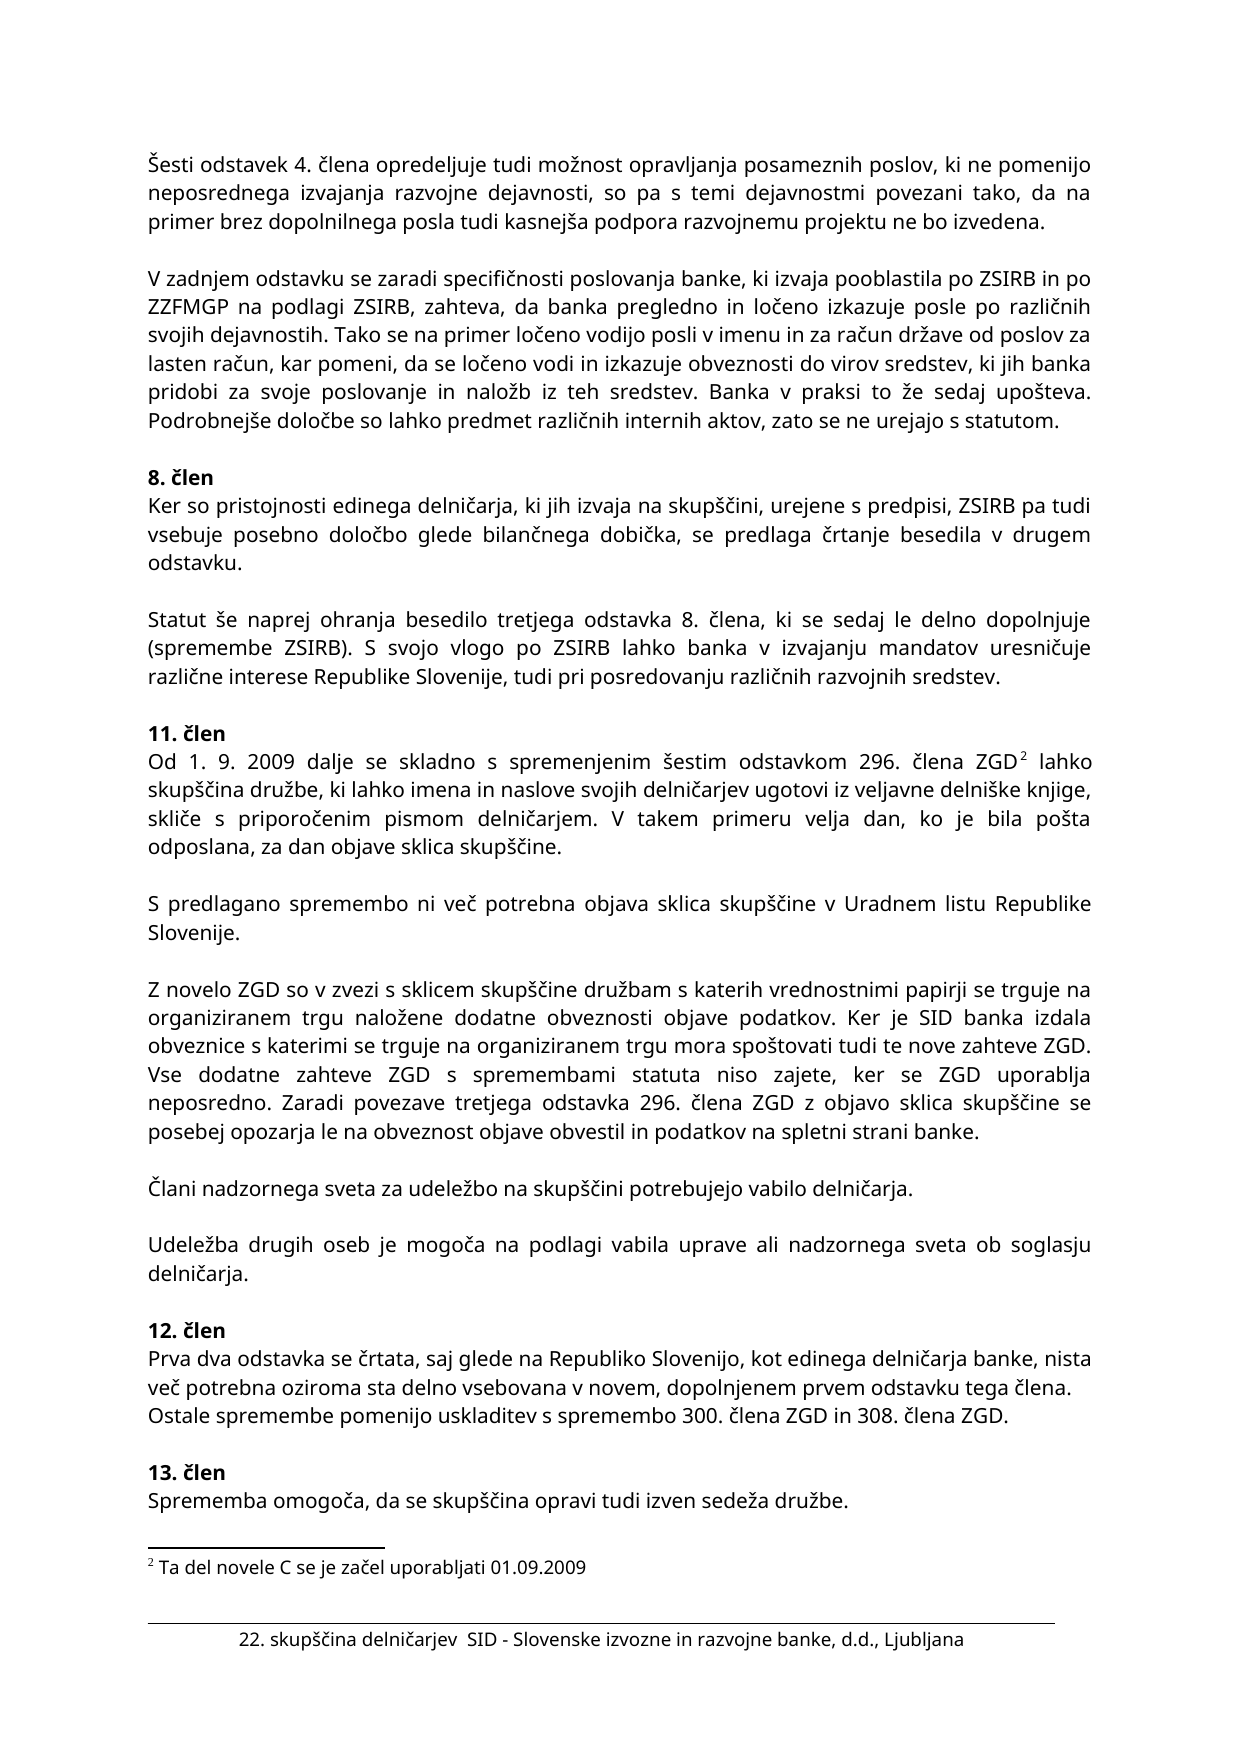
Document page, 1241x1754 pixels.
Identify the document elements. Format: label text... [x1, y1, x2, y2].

text V zadnjem odstavku se zaradi specifičnosti poslovanja banke, ki izvaja pooblastila po ZSIRB in po ZZFMGP na podlagi ZSIRB, zahteva, da banka pregledno in ločeno izkazuje posle po različnih svojih dejavnostih. Tako se na primer ločeno vodijo posli v imenu in za račun države od poslov za lasten račun, kar pomeni, da se ločeno vodi in izkazuje obveznosti do virov sredstev, ki jih banka pridobi za svoje poslovanje in naložb iz teh sredstev. Banka v praksi to že sedaj upošteva. Podrobnejše določbe so lahko predmet različnih internih aktov, zato se ne urejajo s statutom. [148, 264, 1093, 434]
text Statut še naprej ohranja besedilo tretjega odstavka 8. člena, ki se sedaj le delno dopolnjuje (spremembe ZSIRB). S svojo vlogo po ZSIRB lahko banka v izvajanju mandatov uresničuje različne interese Republike Slovenije, tudi pri posredovanju različnih razvojnih sredstev. [148, 605, 1093, 690]
text Prva dva odstavka se črtata, saj glede na Republiko Slovenijo, kot edinega delničarja banke, nista več potrebna oziroma sta delno vsebovana v novem, dopolnjenem prvem odstavku tega člena. [148, 1344, 1093, 1401]
text 11. člen [148, 719, 1093, 747]
text Od 1. 9. 2009 dalje se skladno s spremenjenim šestim odstavkom 296. člena ZGD lahko skupščina družbe, ki lahko imena in naslove svojih delničarjev ugotovi iz veljavne delniške knjige, skliče s priporočenim pismom delničarjem. V takem primeru velja dan, ko je bila pošta odposlana, za dan objave sklica skupščine. [148, 747, 1093, 861]
text Udeležba drugih oseb je mogoča na podlagi vabila uprave ali nadzornega sveta ob soglasju delničarja. [148, 1231, 1093, 1287]
text 13. člen [148, 1458, 1093, 1487]
text Ker so pristojnosti edinega delničarja, ki jih izvaja na skupščini, urejene s predpisi, ZSIRB pa tudi vsebuje posebno določbo glede bilančnega dobička, se predlaga črtanje besedila v drugem odstavku. [148, 491, 1093, 577]
text S predlagano spremembo ni več potrebna objava sklica skupščine v Uradnem listu Republike Slovenije. [148, 889, 1093, 946]
text Sprememba omogoča, da se skupščina opravi tudi izven sedeža družbe. [148, 1487, 1093, 1515]
text 8. člen [148, 463, 1093, 491]
text Šesti odstavek 4. člena opredeljuje tudi možnost opravljanja posameznih poslov, ki ne pomenijo neposrednega izvajanja razvojne dejavnosti, so pa s temi dejavnostmi povezani tako, da na primer brez dopolnilnega posla tudi kasnejša podpora razvojnemu projektu ne bo izvedena. [148, 150, 1093, 235]
text Ostale spremembe pomenijo uskladitev s spremembo 300. člena ZGD in 308. člena ZGD. [148, 1401, 1093, 1430]
text Člani nadzornega sveta za udeležbo na skupščini potrebujejo vabilo delničarja. [148, 1174, 1093, 1202]
text 12. člen [148, 1316, 1093, 1344]
text Z novelo ZGD so v zvezi s sklicem skupščine družbam s katerih vrednostnimi papirji se trguje na organiziranem trgu naložene dodatne obveznosti objave podatkov. Ker je SID banka izdala obveznice s katerimi se trguje na organiziranem trgu mora spoštovati tudi te nove zahteve ZGD. Vse dodatne zahteve ZGD s spremembami statuta niso zajete, ker se ZGD uporablja neposredno. Zaradi povezave tretjega odstavka 296. člena ZGD z objavo sklica skupščine se posebej opozarja le na obveznost objave obvestil in podatkov na spletni strani banke. [148, 975, 1093, 1145]
